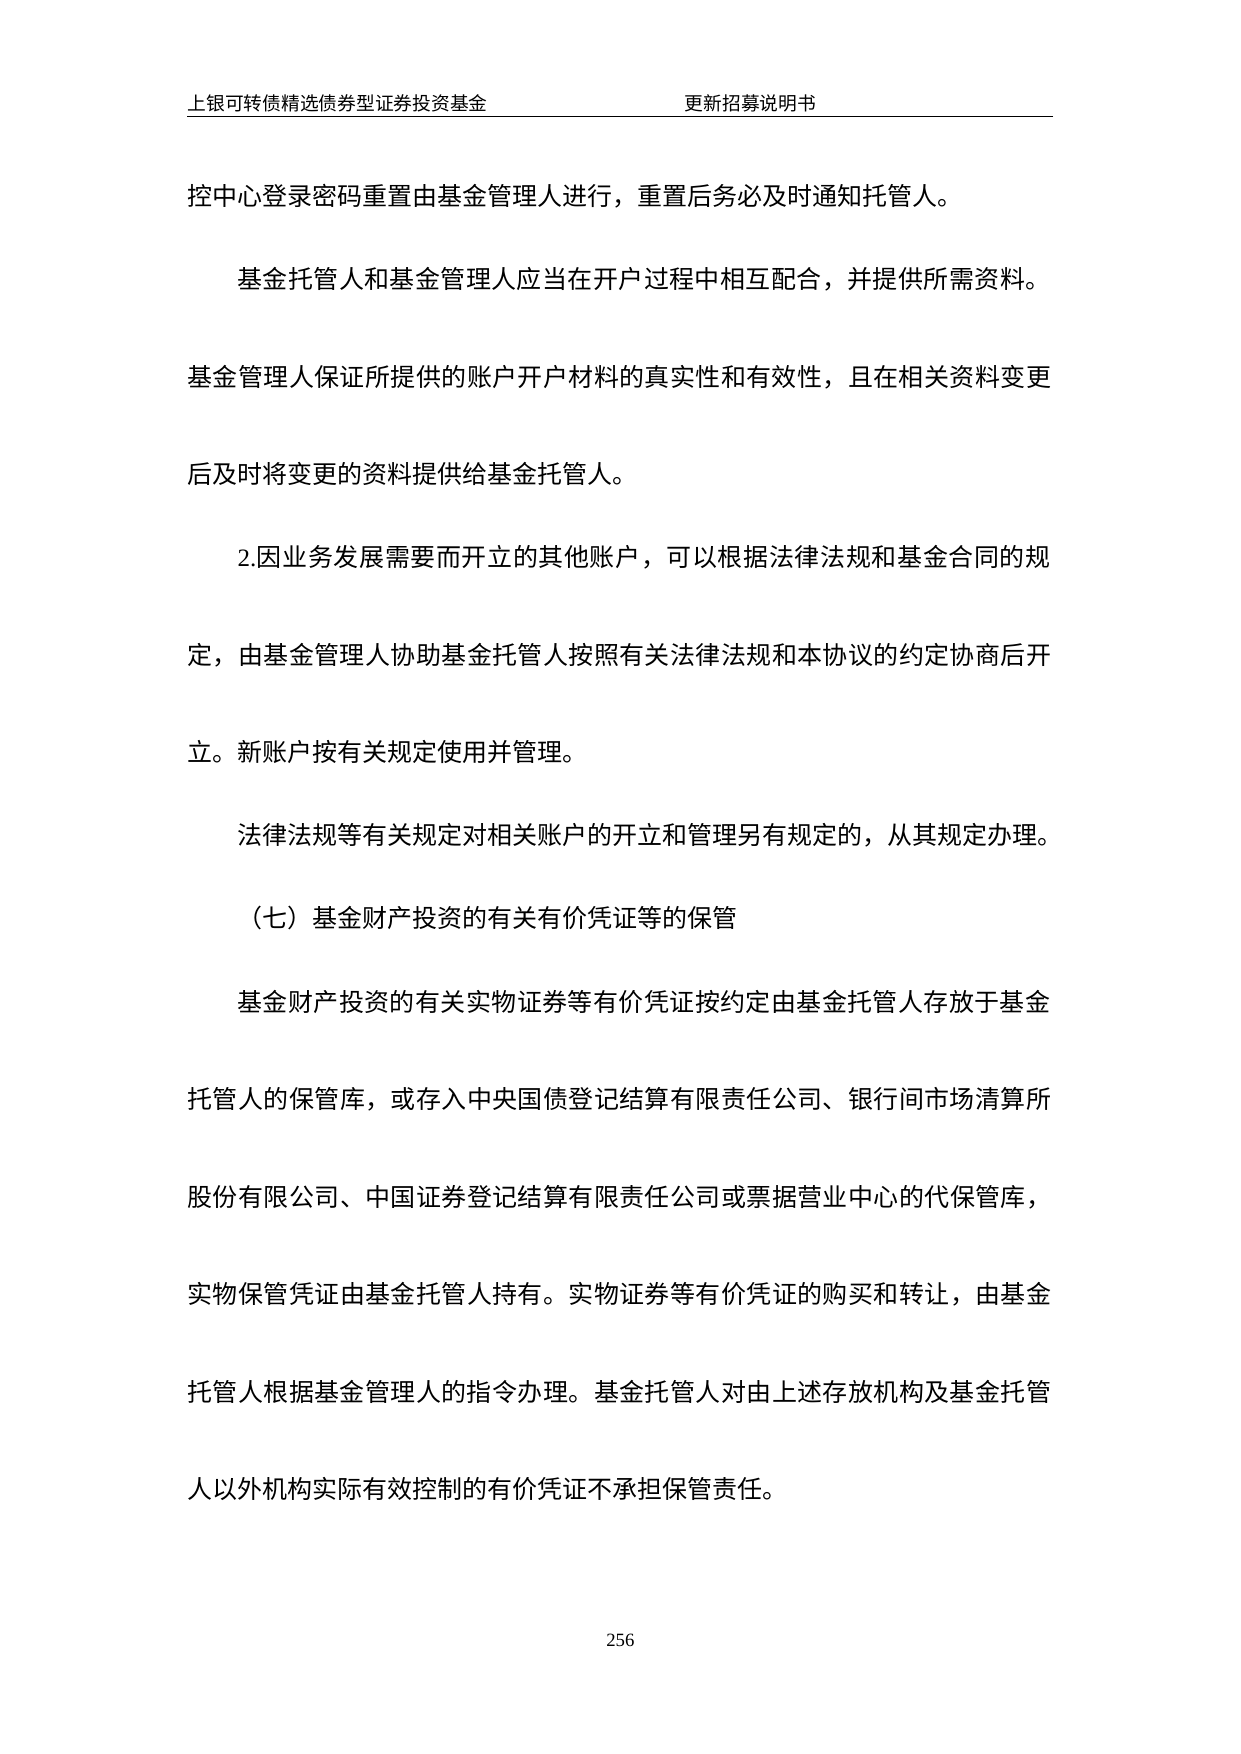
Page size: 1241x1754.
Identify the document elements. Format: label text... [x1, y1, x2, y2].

text 法律法规等有关规定对相关账户的开立和管理另有规定的，从其规定办理。 [187, 801, 1053, 866]
text 2.因业务发展需要而开立的其他账户，可以根据法律法规和基金合同的规定，由基金管理人协助基金托管人按照有关法律法规和本协议的约定协商后开立。新账户按有关规定使用并管理。 [187, 523, 1053, 783]
text 基金托管人和基金管理人应当在开户过程中相互配合，并提供所需资料。基金管理人保证所提供的账户开户材料的真实性和有效性，且在相关资料变更后及时将变更的资料提供给基金托管人。 [187, 245, 1053, 505]
text 基金财产投资的有关实物证券等有价凭证按约定由基金托管人存放于基金托管人的保管库，或存入中央国债登记结算有限责任公司、银行间市场清算所股份有限公司、中国证券登记结算有限责任公司或票据营业中心的代保管库，实物保管凭证由基金托管人持有。实物证券等有价凭证的购买和转让，由基金托管人根据基金管理人的指令办理。基金托管人对由上述存放机构及基金托管人以外机构实际有效控制的有价凭证不承担保管责任。 [187, 968, 1053, 1520]
text （七）基金财产投资的有关有价凭证等的保管 [187, 884, 1053, 949]
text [187, 162, 1053, 227]
